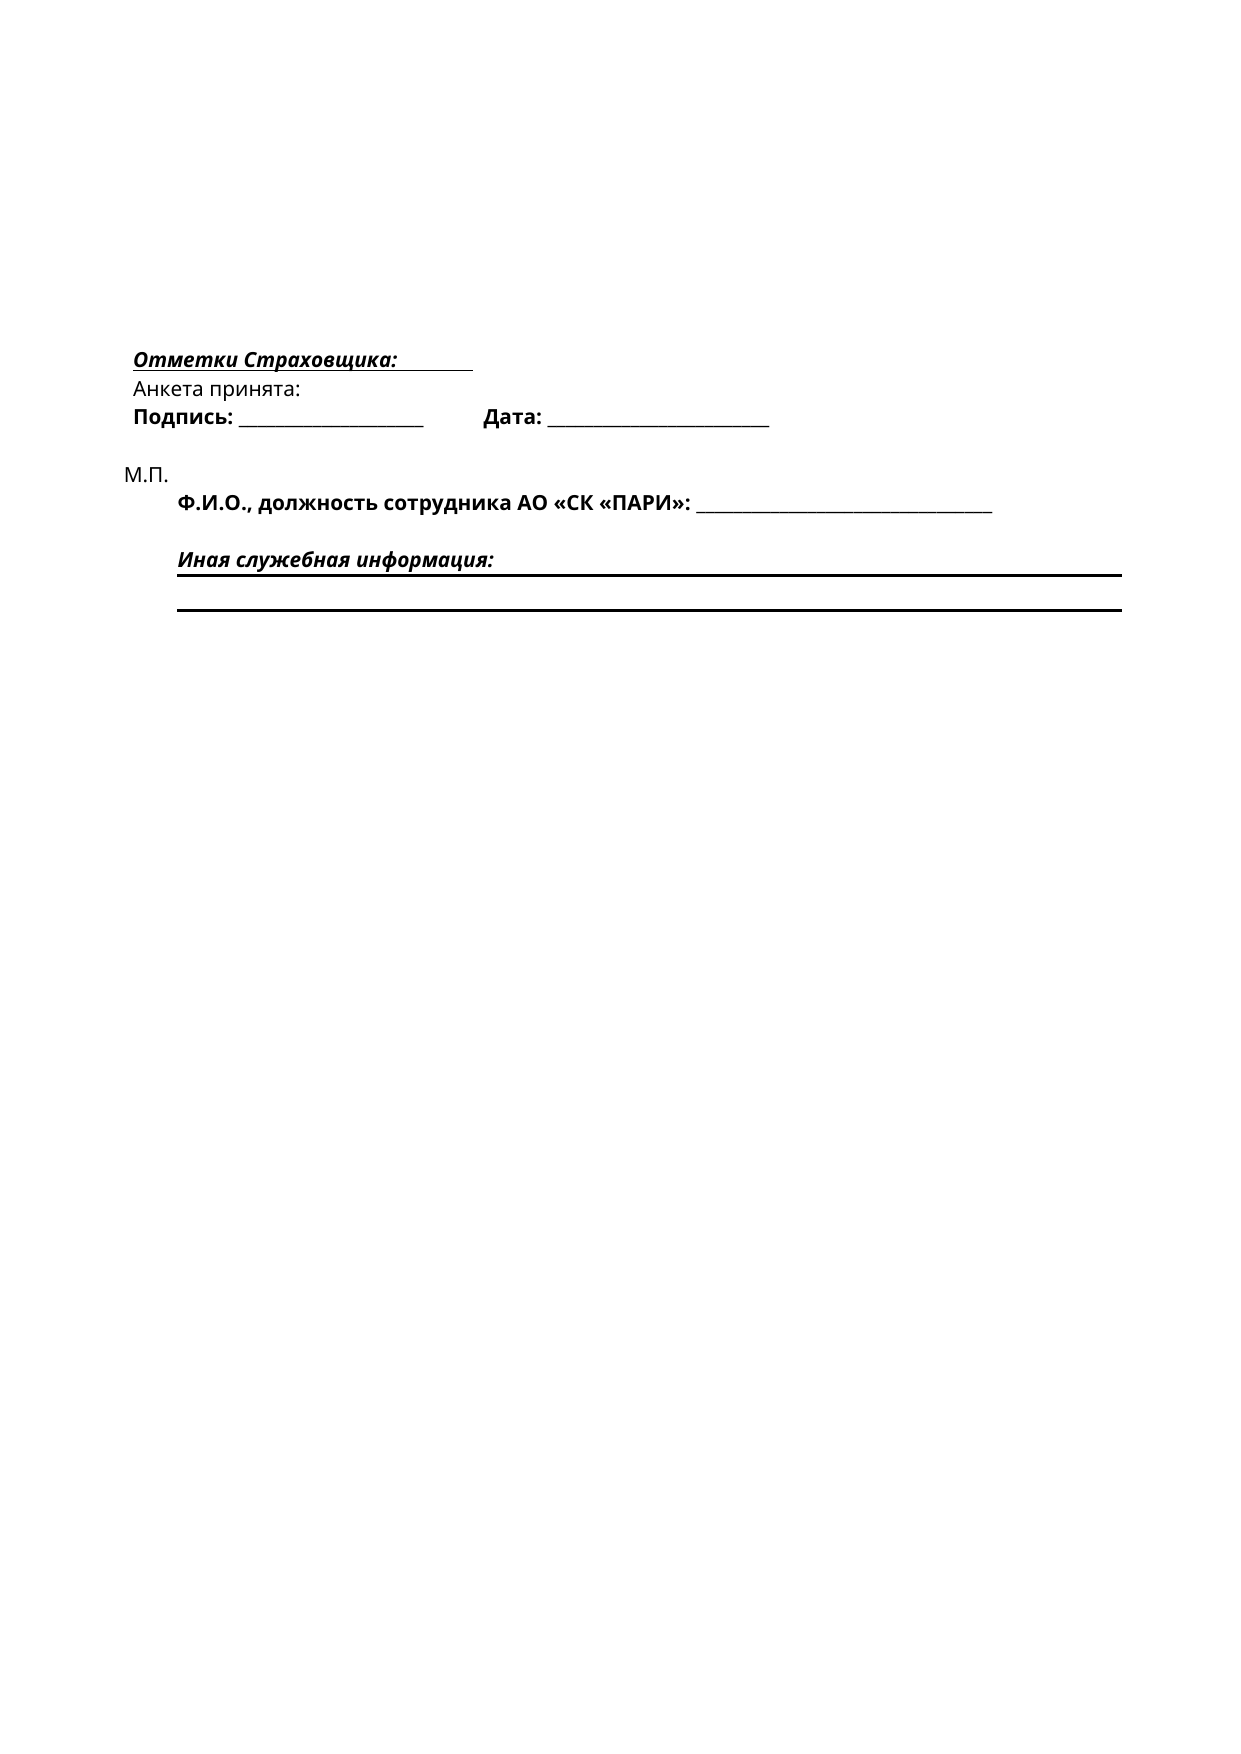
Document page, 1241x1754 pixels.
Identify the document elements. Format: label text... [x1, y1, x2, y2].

text Иная служебная информация: [177, 545, 1122, 573]
text Ф.И.О., должность сотрудника АО «СК «ПАРИ»: ________________________________ [177, 488, 1122, 517]
text Подпись: ____________________ Дата: ________________________ [133, 402, 1122, 431]
text Отметки Страховщика: [133, 346, 1122, 374]
text М.П. [118, 460, 1122, 488]
text Анкета принята: [133, 374, 1122, 402]
